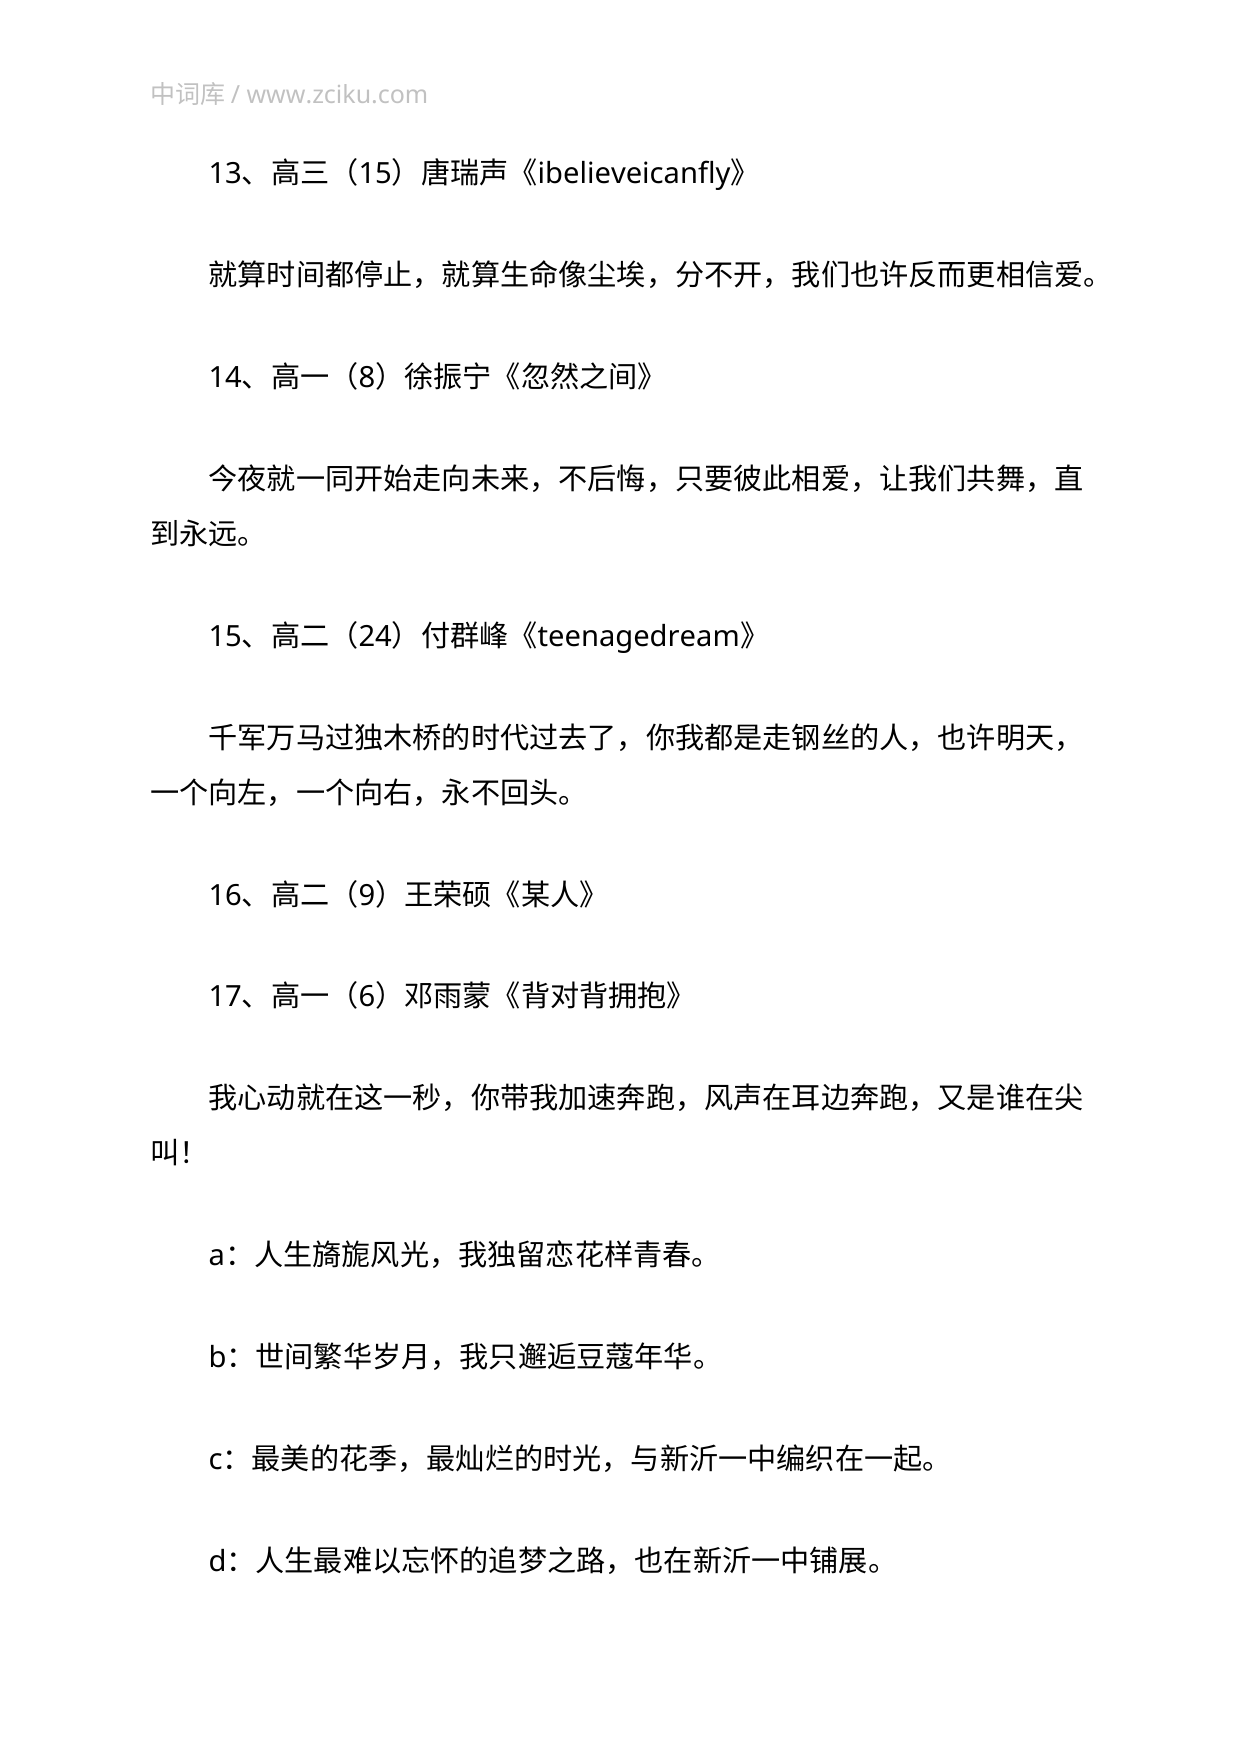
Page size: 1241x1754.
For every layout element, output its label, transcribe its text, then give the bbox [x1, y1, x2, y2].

text 13、高三（15）唐瑞声《ibelieveicanfly》 [150, 150, 1090, 192]
text 15、高二（24）付群峰《teenagedream》 [150, 612, 1090, 655]
text a：人生旖旎风光，我独留恋花样青春。 [150, 1232, 1090, 1274]
text c：最美的花季，最灿烂的时光，与新沂一中编织在一起。 [150, 1436, 1090, 1478]
text 17、高一（6）邓雨蒙《背对背拥抱》 [150, 973, 1090, 1015]
text 14、高一（8）徐振宁《忽然之间》 [150, 354, 1090, 396]
text 千军万马过独木桥的时代过去了，你我都是走钢丝的人，也许明天，一个向左，一个向右，永不回头。 [150, 714, 1090, 812]
text d：人生最难以忘怀的追梦之路，也在新沂一中铺展。 [150, 1538, 1090, 1580]
text 就算时间都停止，就算生命像尘埃，分不开，我们也许反而更相信爱。 [150, 252, 1090, 294]
text 今夜就一同开始走向未来，不后悔，只要彼此相爱，让我们共舞，直到永远。 [150, 456, 1090, 553]
text b：世间繁华岁月，我只邂逅豆蔻年华。 [150, 1334, 1090, 1376]
text 我心动就在这一秒，你带我加速奔跑，风声在耳边奔跑，又是谁在尖叫！ [150, 1075, 1090, 1172]
text 16、高二（9）王荣硕《某人》 [150, 871, 1090, 913]
